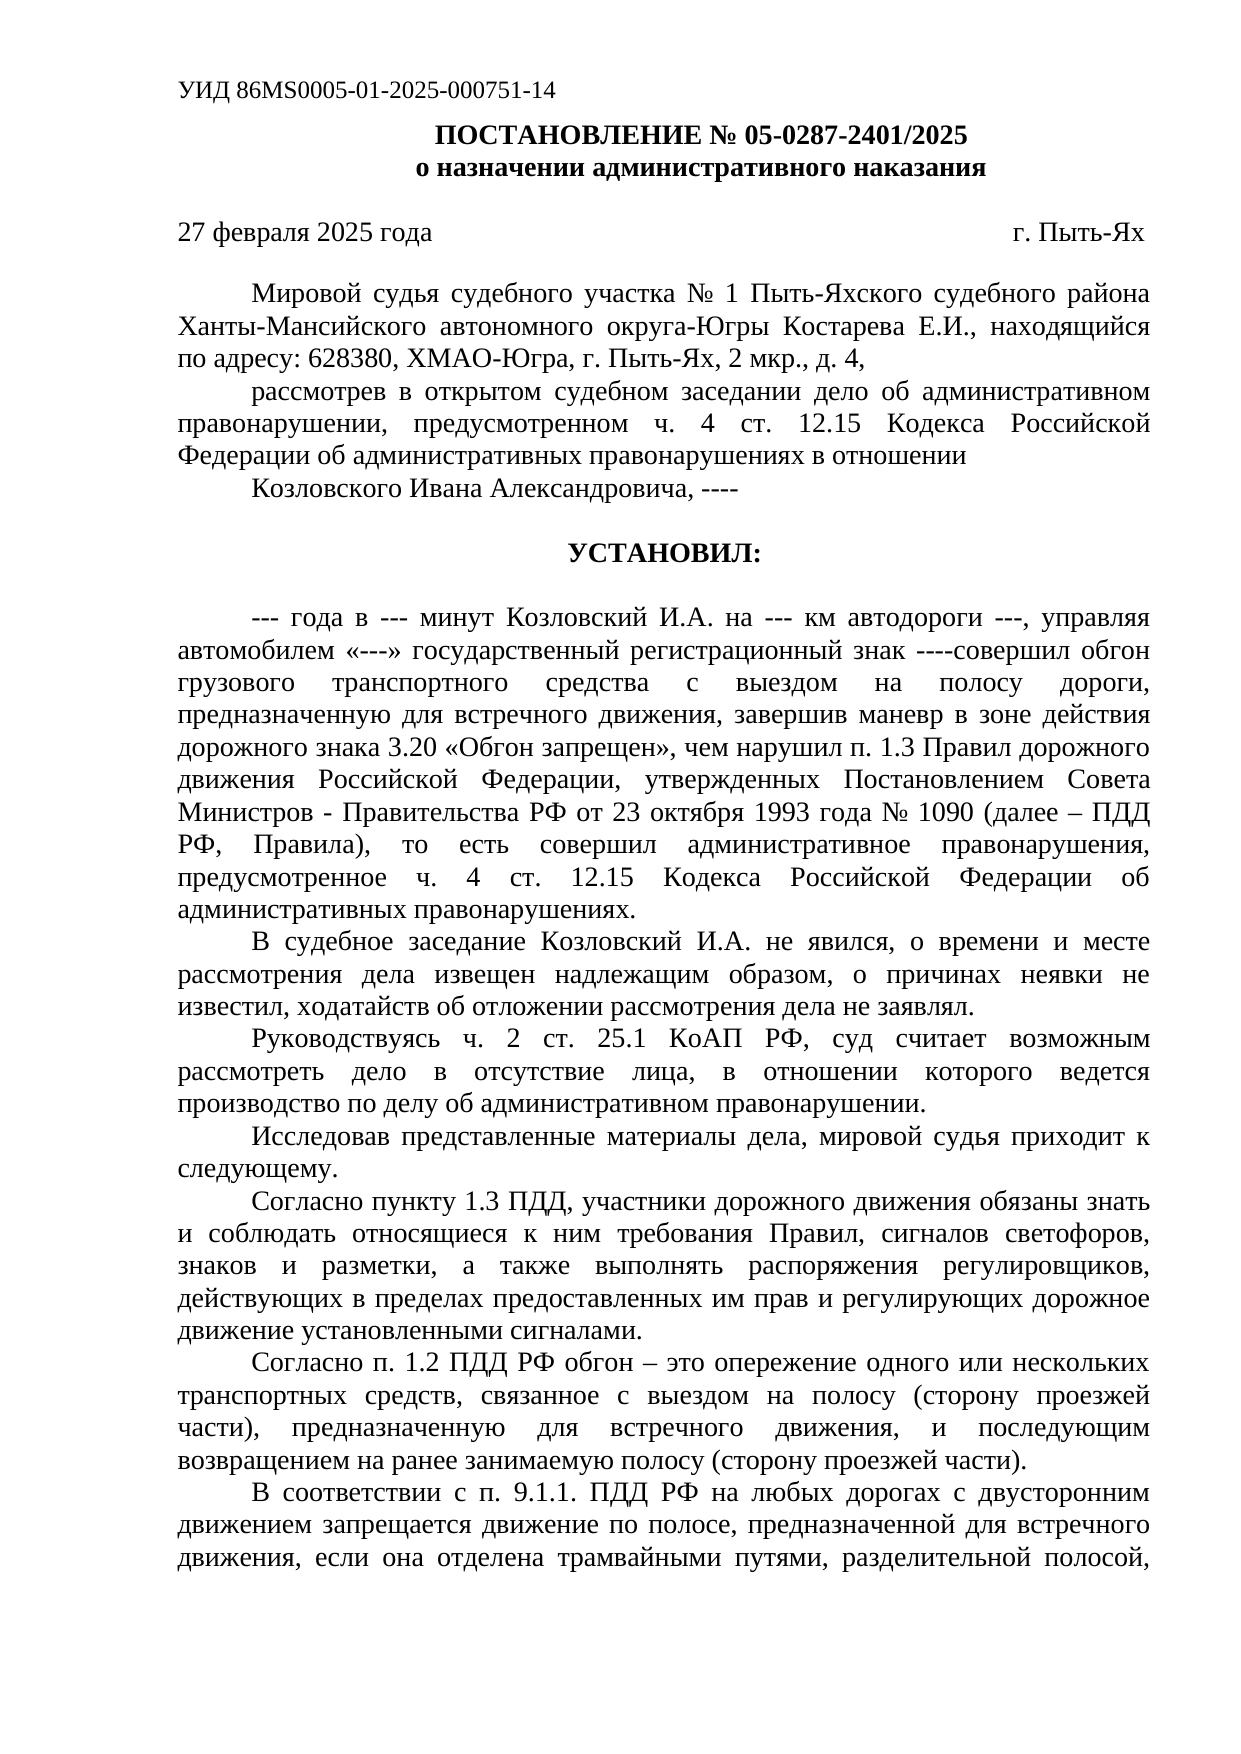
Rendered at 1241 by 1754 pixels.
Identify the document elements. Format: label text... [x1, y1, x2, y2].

text --- года в --- минут Козловский И.А. на --- км автодороги ---, управляя автомобилем «---» государственный регистрационный знак ----совершил обгон грузового транспортного средства с выездом на полосу дороги, предназначенную для встречного движения, завершив маневр в зоне действия дорожного знака 3.20 «Обгон запрещен», чем нарушил п. 1.3 Правил дорожного движения Российской Федерации, утвержденных Постановлением Совета Министров - Правительства РФ от 23 октября 1993 года № 1090 (далее – ПДД РФ, Правила), то есть совершил административное правонарушения, предусмотренное ч. 4 ст. 12.15 Кодекса Российской Федерации об административных правонарушениях. [177, 600, 1152, 924]
text 27 февраля 2025 года г. Пыть-Ях [177, 215, 1152, 248]
text УСТАНОВИЛ: [177, 536, 1152, 568]
text Согласно п. 1.2 ПДД РФ обгон – это опережение одного или нескольких транспортных средств, связанное с выездом на полосу (сторону проезжей части), предназначенную для встречного движения, и последующим возвращением на ранее занимаемую полосу (сторону проезжей части). [177, 1346, 1152, 1475]
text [177, 1475, 1152, 1572]
text рассмотрев в открытом судебном заседании дело об административном правонарушении, предусмотренном ч. 4 ст. 12.15 Кодекса Российской Федерации об административных правонарушениях в отношении [177, 374, 1152, 471]
text Козловского Ивана Александровича, ---- [251, 471, 1152, 503]
text ПОСТАНОВЛЕНИЕ № 05-0287-2401/2025 [177, 118, 1152, 151]
text Мировой судья судебного участка № 1 Пыть-Яхского судебного района Ханты-Мансийского автономного округа-Югры Костарева Е.И., находящийся по адресу: 628380, ХМАО-Югра, г. Пыть-Ях, 2 мкр., д. 4, [177, 276, 1152, 374]
text о назначении административного наказания [177, 151, 1152, 183]
text Руководствуясь ч. 2 ст. 25.1 КоАП РФ, суд считает возможным рассмотреть дело в отсутствие лица, в отношении которого ведется производство по делу об административном правонарушении. [177, 1022, 1152, 1119]
text Исследовав представленные материалы дела, мировой судья приходит к следующему. [177, 1119, 1152, 1183]
text Согласно пункту 1.3 ПДД, участники дорожного движения обязаны знать и соблюдать относящиеся к ним требования Правил, сигналов светофоров, знаков и разметки, а также выполнять распоряжения регулировщиков, действующих в пределах предоставленных им прав и регулирующих дорожное движение установленными сигналами. [177, 1183, 1152, 1346]
text В судебное заседание Козловский И.А. не явился, о времени и месте рассмотрения дела извещен надлежащим образом, о причинах неявки не известил, ходатайств об отложении рассмотрения дела не заявлял. [177, 924, 1152, 1022]
